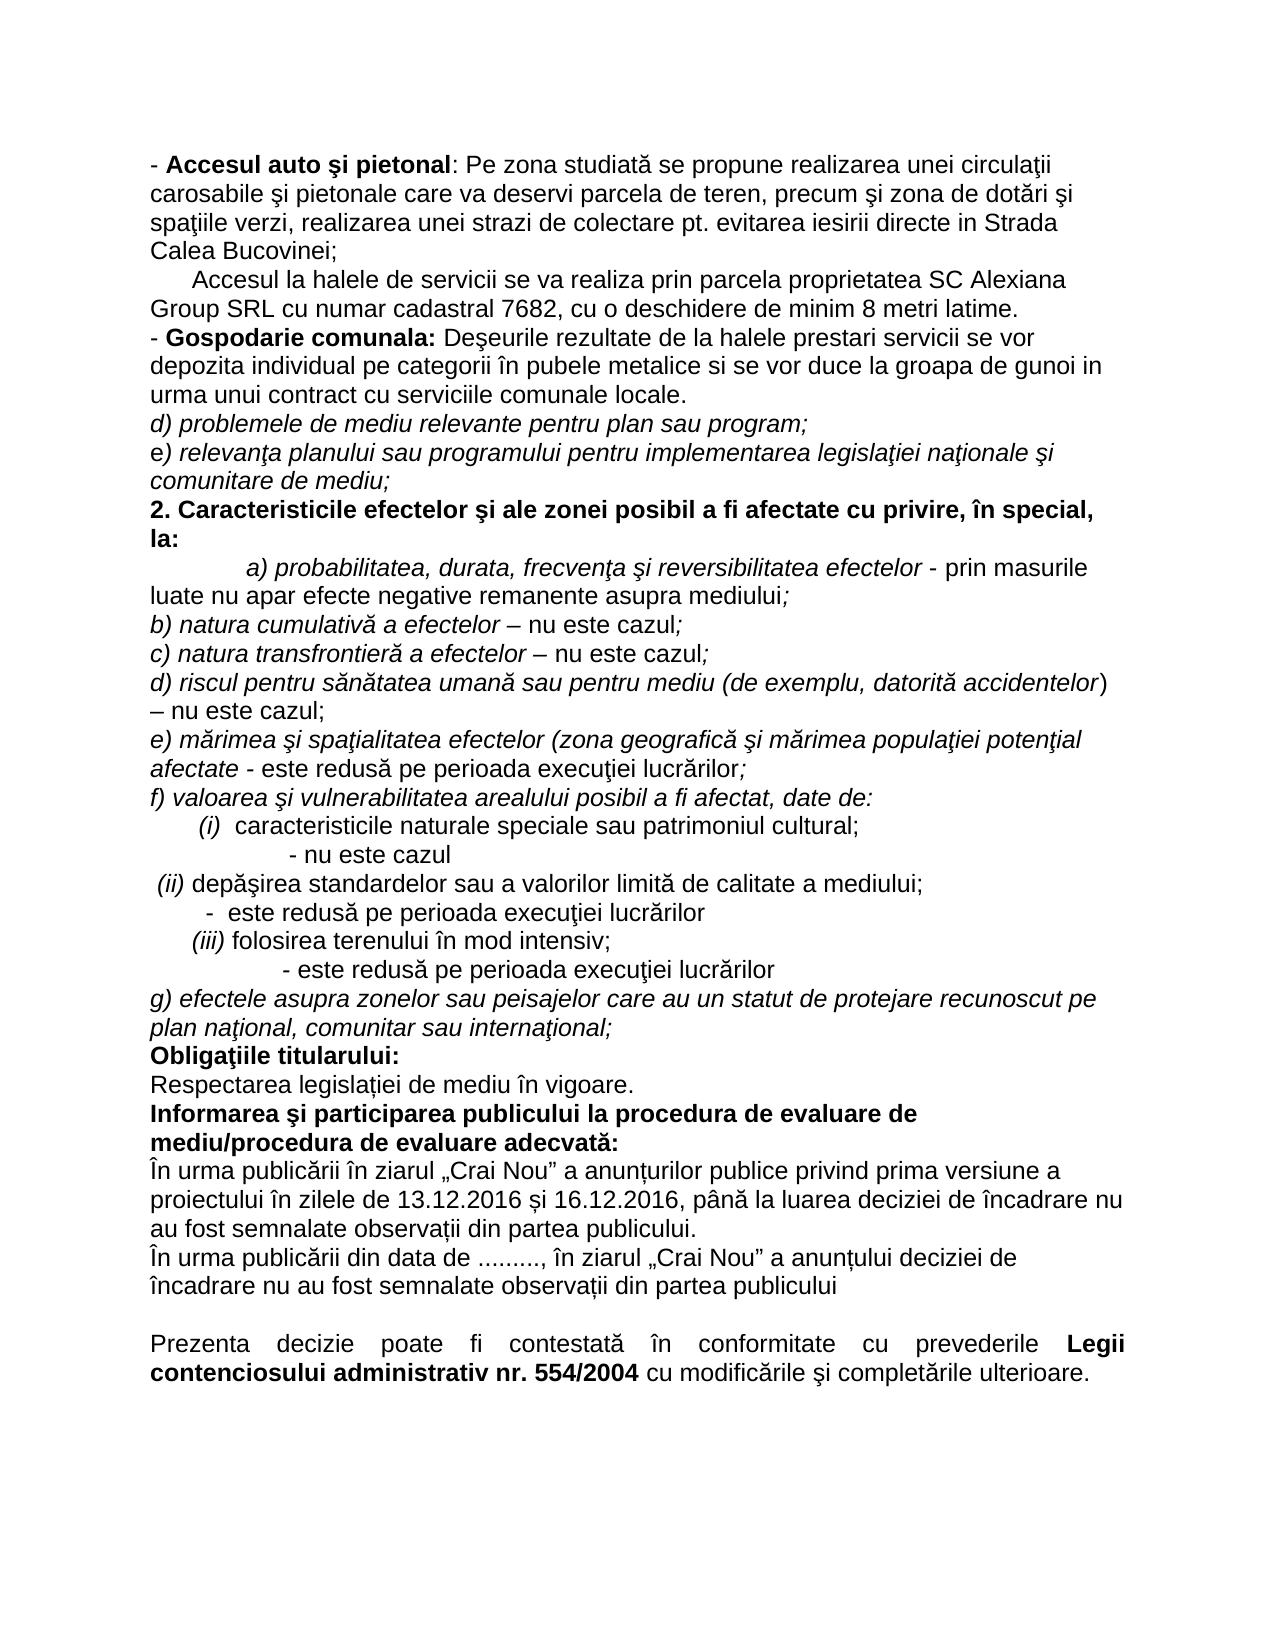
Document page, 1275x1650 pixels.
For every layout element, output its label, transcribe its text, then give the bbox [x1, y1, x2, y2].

text Prezenta decizie poate fi contestată în conformitate cu prevederile [150, 1329, 1125, 1386]
